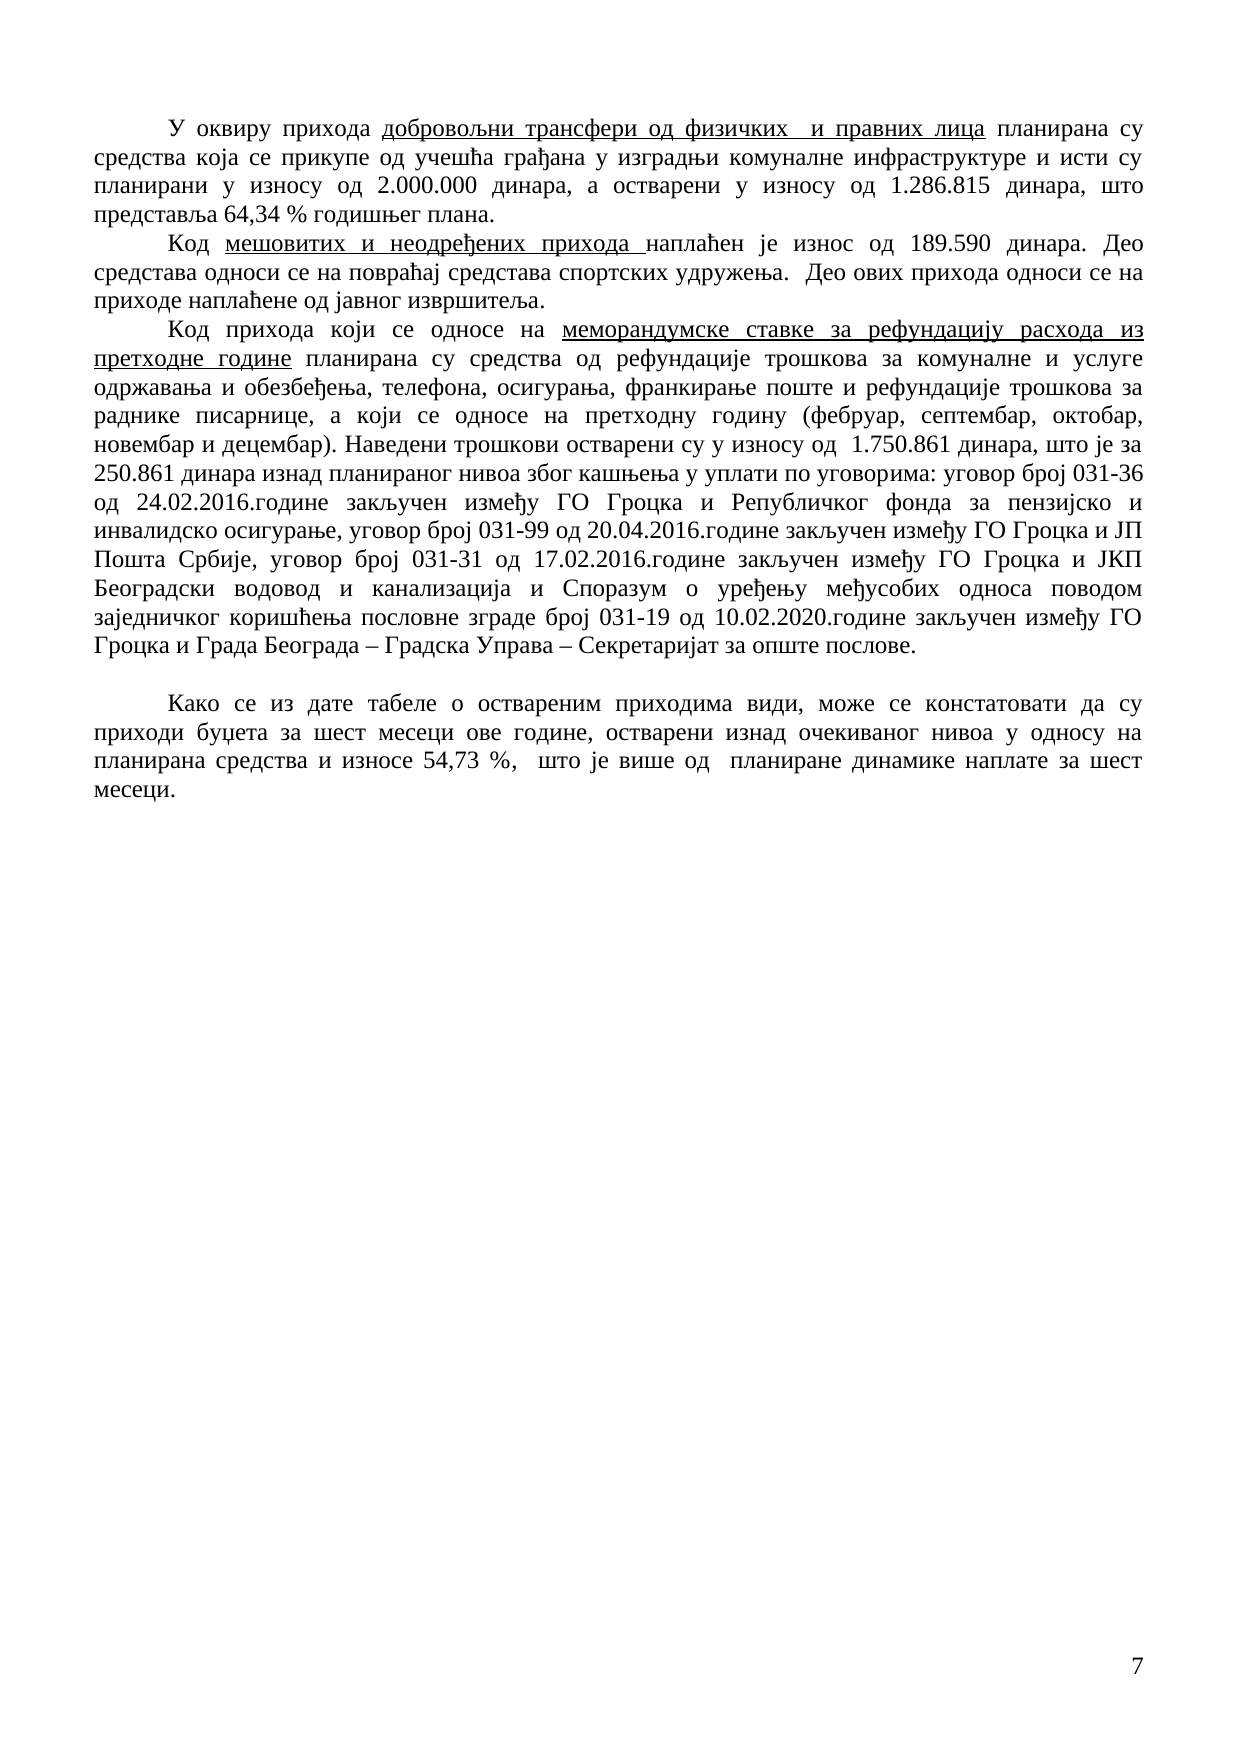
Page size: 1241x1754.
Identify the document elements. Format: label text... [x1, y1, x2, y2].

text Како се из дате табеле о оствареним приходима види, може се констатовати да су приходи буџета за шест месеци ове године, остварени изнад очекиваног нивоа у односу на планирана средства и износе 54,73 %, што је више од планиране динамике наплате за шест месеци. [94, 688, 1144, 803]
text Код мешовитих и неодређених прихода наплаћен је износ од 189.590 динара. Део средстава односи се на повраћај средстава спортских удружења. Део ових прихода односи се на приходе наплаћене од јавног извршитеља. [94, 228, 1144, 314]
text У оквиру прихода добровољни трансфери од физичких и правних лица планирана су средства која се прикупе од учешћа грађана у изградњи комуналне инфраструктуре и исти су планирани у износу од 2.000.000 динара, а остварени у износу од 1.286.815 динара, што представља 64,34 % годишњег плана. [94, 113, 1144, 228]
text Код прихода који се односе на меморандумске ставке за рефундацију расхода из претходне године планирана су средства од рефундације трошкова за комуналне и услуге одржавања и обезбеђења, телефона, осигурања, франкирање поште и рефундације трошкова за раднике писарнице, а који се односе на претходну годину (фебруар, септембар, октобар, новембар и децембар). Наведени трошкови остварени су у износу од 1.750.861 динара, што је за 250.861 динара изнад планираног нивоа због кашњења у уплати по уговорима: уговор број 031-36 од 24.02.2016.године закључен између ГО Гроцка и Републичког фонда за пензијско и инвалидско осигурање, уговор број 031-99 од 20.04.2016.године закључен између ГО Гроцка и ЈП Пошта Србије, уговор број 031-31 од 17.02.2016.године закључен између ГО Гроцка и ЈКП Београдски водовод и канализација и Споразум о уређењу међусобих односа поводом заједничког коришћења пословне зграде број 031-19 од 10.02.2020.године закључен између ГО Гроцка и Града Београда – Градска Управа – Секретаријат за опште послове. [94, 314, 1144, 659]
